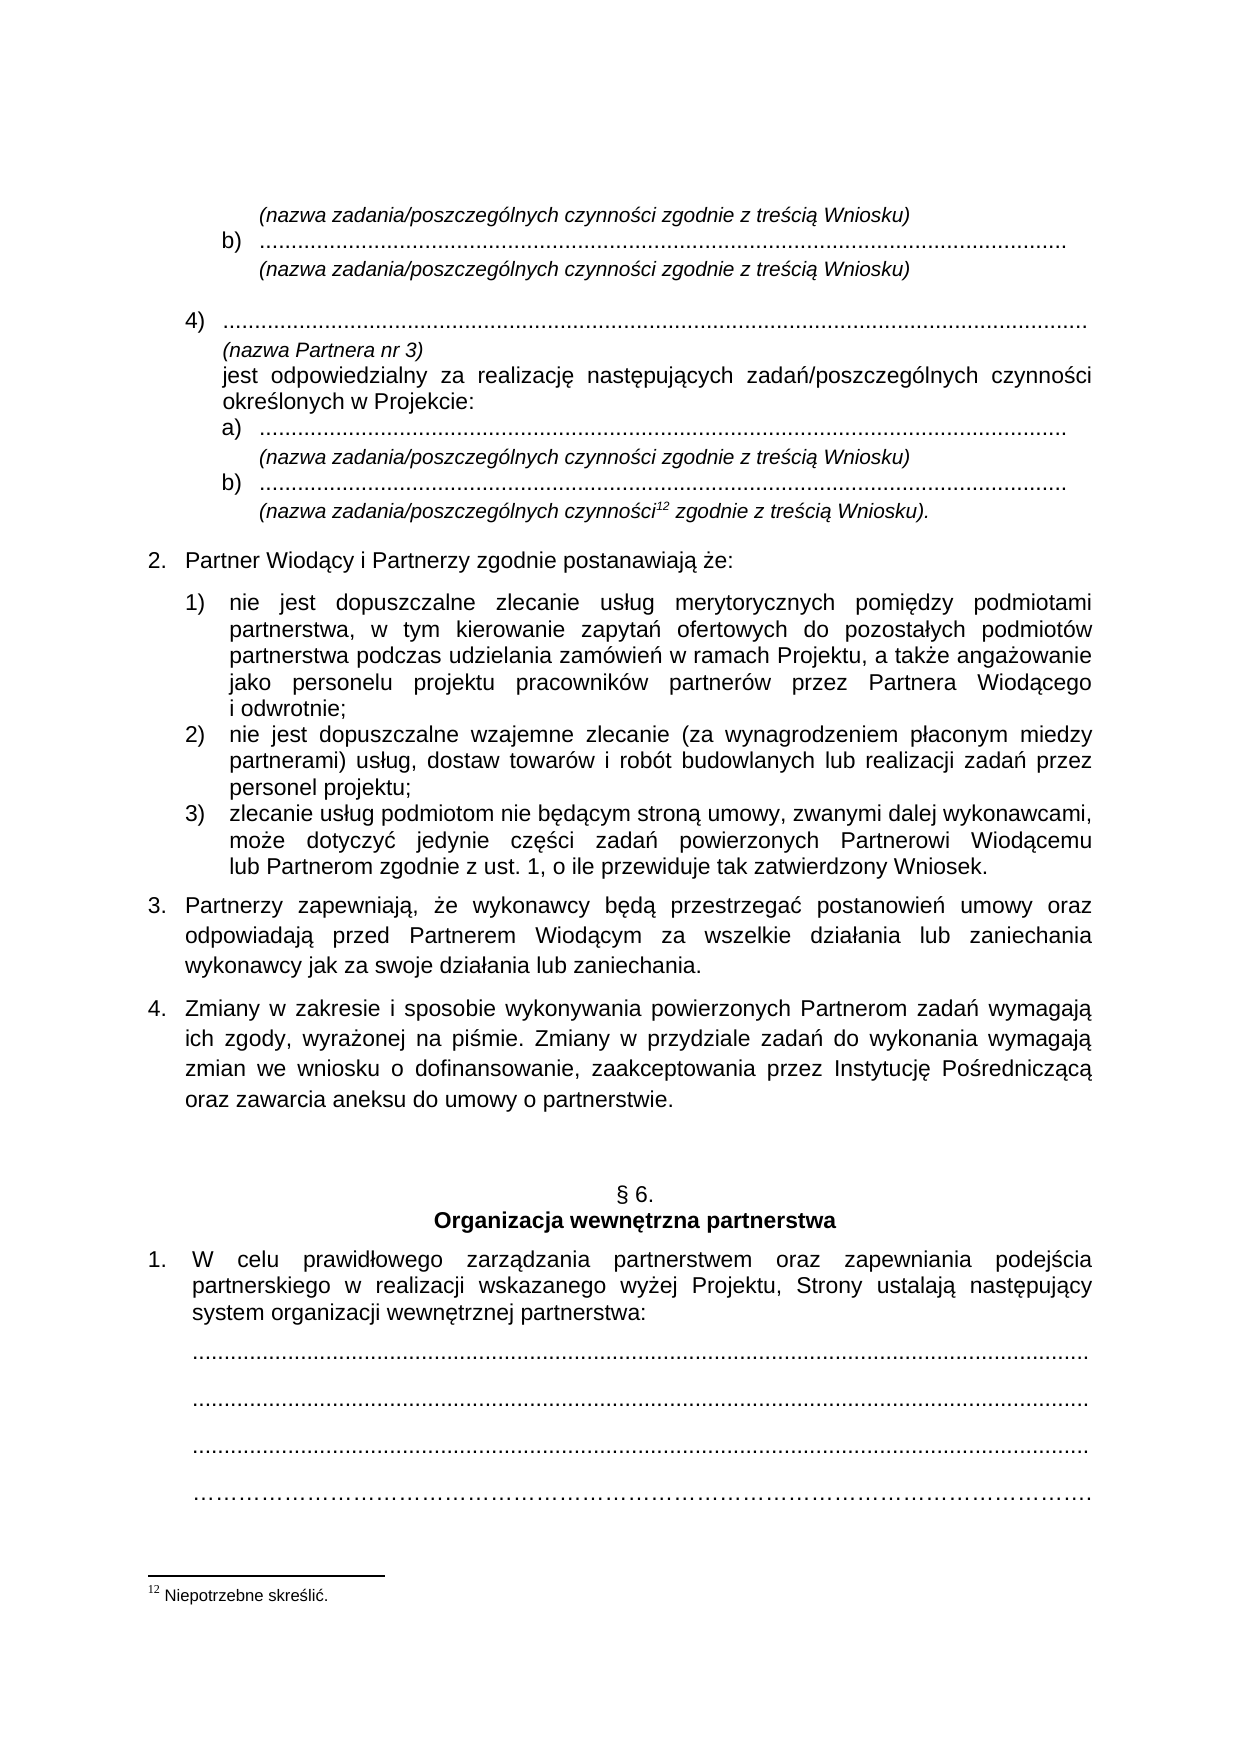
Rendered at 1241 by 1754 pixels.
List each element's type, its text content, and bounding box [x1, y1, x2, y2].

text jest odpowiedzialny za realizację następujących zadań/poszczególnych czynności określonych w Projekcie: [222, 362, 1093, 414]
text 3) zlecanie usług podmiotom nie będącym stroną umowy, zwanymi dalej wykonawcami, może dotyczyć jedynie części zadań powierzonych Partnerowi Wiodącemu lub Partnerom zgodnie z ust. 1, o ile przewiduje tak zatwierdzony Wniosek. [185, 800, 1093, 879]
text 2) nie jest dopuszczalne wzajemne zlecanie (za wynagrodzeniem płaconym miedzy partnerami) usług, dostaw towarów i robót budowlanych lub realizacji zadań przez personel projektu; [185, 721, 1093, 800]
text (nazwa zadania/poszczególnych czynności zgodnie z treścią Wniosku) [259, 444, 1093, 468]
text ............................................................................................................................................. [148, 1338, 1093, 1364]
text 1) nie jest dopuszczalne zlecanie usług merytorycznych pomiędzy podmiotami partnerstwa, w tym kierowanie zapytań ofertowych do pozostałych podmiotów partnerstwa podczas udzielania zamówień w ramach Projektu, a także angażowanie jako personelu projektu pracowników partnerów przez Partnera Wiodącego i odwrotnie; [185, 589, 1093, 721]
text Organizacja wewnętrzna partnerstwa [177, 1207, 1093, 1234]
text ………………………………………………………………………………………………………. [148, 1479, 1093, 1506]
text (nazwa zadania/poszczególnych czynności zgodnie z treścią Wniosku) [259, 257, 1093, 281]
text (nazwa zadania/poszczególnych czynności zgodnie z treścią Wniosku). [259, 499, 1093, 523]
list Zmiany w zakresie i sposobie wykonywania powierzonych Partnerom zadań wymagają ich zgody, wyrażonej na piśmie. Zmiany w przydziale zadań do wykonania wymagają zmian we wniosku o dofinansowanie, zaakceptowania przez Instytucję Pośredniczącą oraz zawarcia aneksu do umowy o partnerstwie. [148, 995, 1093, 1112]
text 1. W celu prawidłowego zarządzania partnerstwem oraz zapewniania podejścia partnerskiego w realizacji wskazanego wyżej Projektu, Strony ustalają następujący system organizacji wewnętrznej partnerstwa: [148, 1246, 1093, 1325]
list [221, 227, 1093, 253]
text (nazwa zadania/poszczególnych czynności zgodnie z treścią Wniosku) [259, 203, 1093, 227]
text ............................................................................................................................................. [148, 1385, 1093, 1411]
list Partnerzy zapewniają, że wykonawcy będą przestrzegać postanowień umowy oraz odpowiadają przed Partnerem Wiodącym za wszelkie działania lub zaniechania wykonawcy jak za swoje działania lub zaniechania. [148, 892, 1093, 978]
list ............................................................................................................................... [221, 468, 1093, 495]
text § 6. [177, 1181, 1093, 1207]
list Partner Wiodący i Partnerzy zgodnie postanawiają że: [148, 547, 1093, 573]
list ............................................................................................................................... [221, 414, 1093, 441]
text ............................................................................................................................................. [148, 1432, 1093, 1458]
text (nazwa Partnera nr 3) [222, 338, 1093, 362]
list ........................................................................................................................................ [185, 307, 1093, 334]
